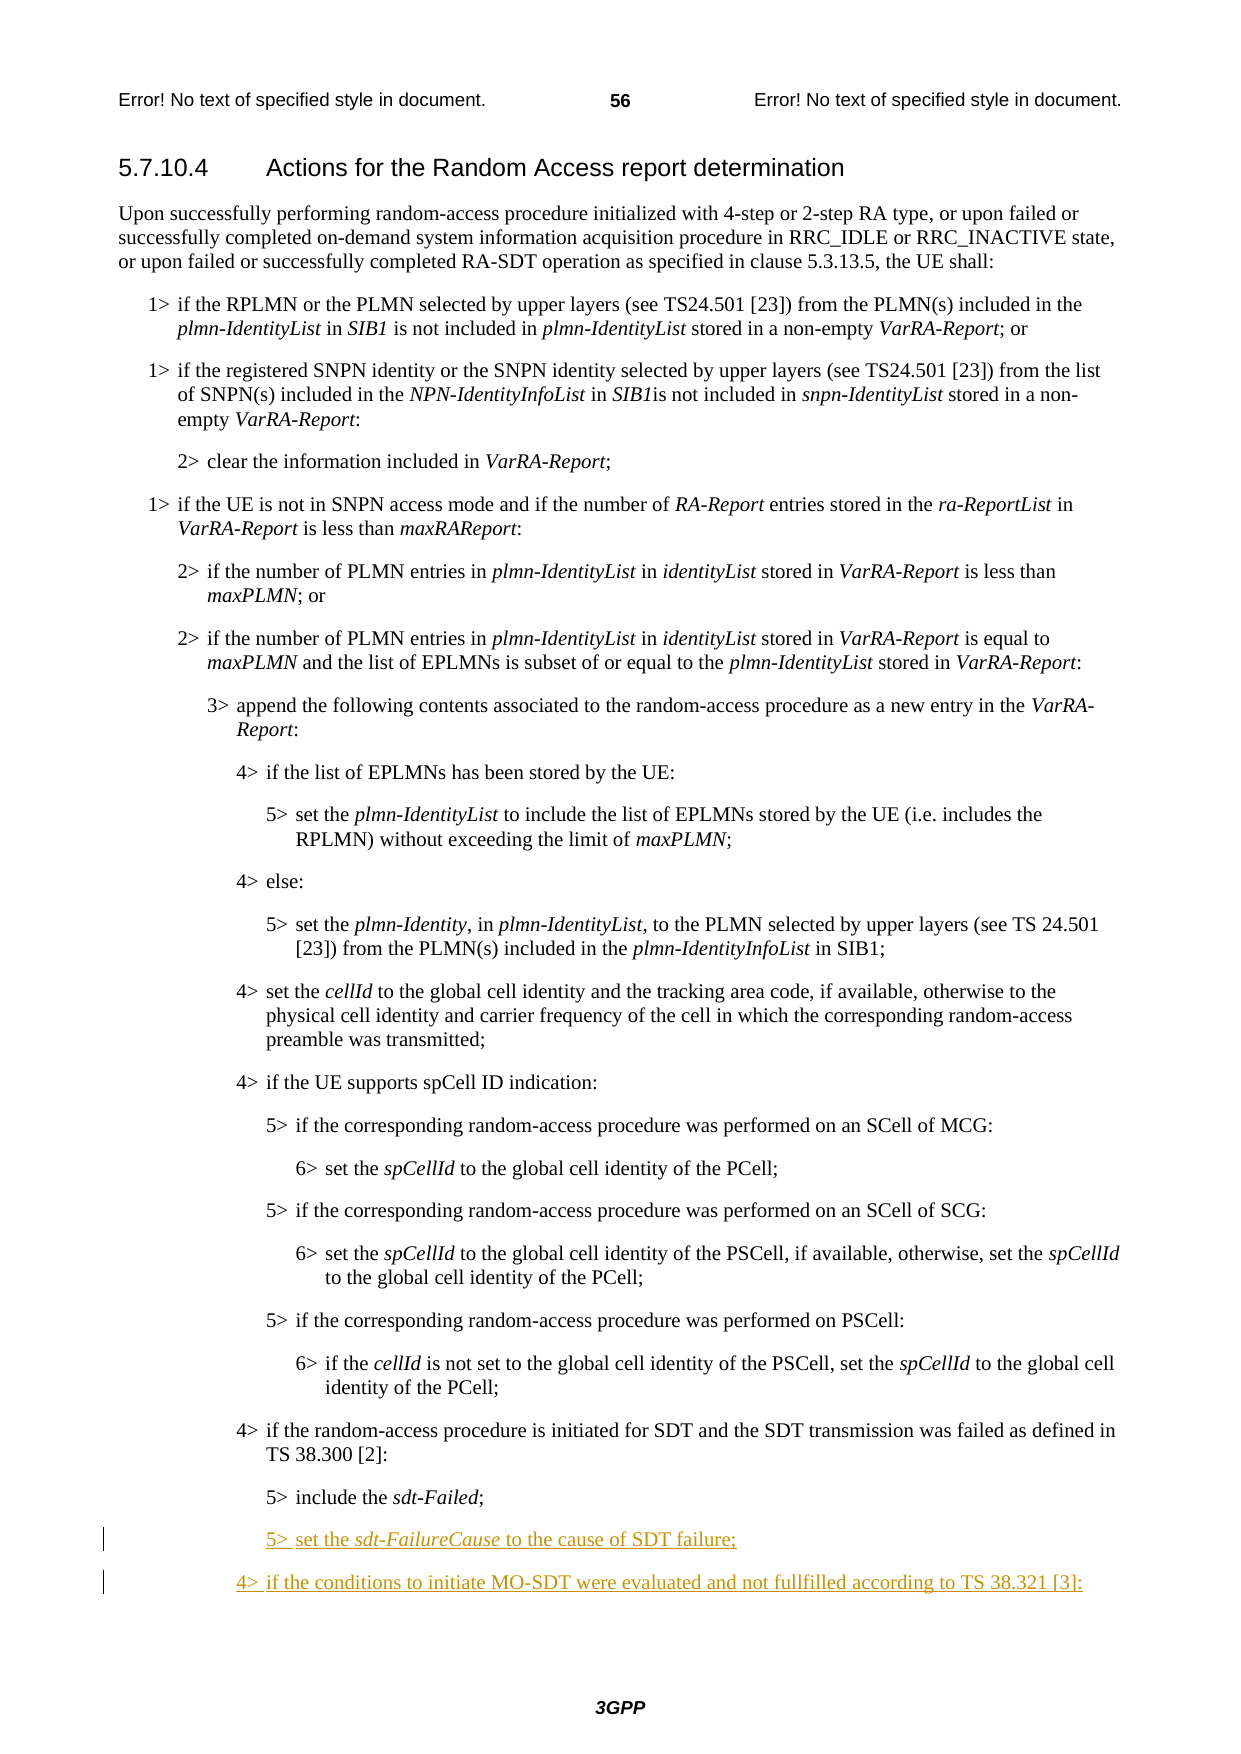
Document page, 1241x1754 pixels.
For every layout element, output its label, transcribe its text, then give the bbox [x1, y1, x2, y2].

text 5> if the corresponding random-access procedure was performed on PSCell: [266, 1308, 1122, 1332]
text 5> include the sdt-Failed; [266, 1484, 1122, 1509]
text 4> if the list of EPLMNs has been stored by the UE: [236, 759, 1122, 784]
text 6> set the spCellId to the global cell identity of the PSCell, if available, otherwise, set the spCellId to the global cell identity of the PCell; [295, 1241, 1122, 1289]
text 5> set the plmn-IdentityList to include the list of EPLMNs stored by the UE (i.e. includes the RPLMN) without exceeding the limit of maxPLMN; [266, 802, 1122, 851]
text Upon successfully performing random-access procedure initialized with 4-step or 2-step RA type, or upon failed or successfully completed on-demand system information acquisition procedure in RRC_IDLE or RRC_INACTIVE state, or upon failed or successfully completed RA-SDT operation as specified in clause 5.3.13.5, the UE shall: [118, 201, 1122, 273]
text 4> if the random-access procedure is initiated for SDT and the SDT transmission was failed as defined in TS 38.300 [2]: [236, 1418, 1122, 1466]
text 3> append the following contents associated to the random-access procedure as a new entry in the VarRA-Report: [207, 693, 1122, 741]
text 4> if the UE supports spCell ID indication: [236, 1070, 1122, 1094]
text 1> if the registered SNPN identity or the SNPN identity selected by upper layers (see TS24.501 [23]) from the list of SNPN(s) included in the NPN-IdentityInfoList in SIB1is not included in snpn-IdentityList stored in a non-empty VarRA-Report: [148, 358, 1122, 431]
text 6> set the spCellId to the global cell identity of the PCell; [295, 1156, 1122, 1179]
text 4> set the cellId to the global cell identity and the tracking area code, if available, otherwise to the physical cell identity and carrier frequency of the cell in which the corresponding random-access preamble was transmitted; [236, 979, 1122, 1051]
text 4> else: [236, 869, 1122, 893]
text 5> if the corresponding random-access procedure was performed on an SCell of MCG: [266, 1113, 1122, 1137]
text 1> if the RPLMN or the PLMN selected by upper layers (see TS24.501 [23]) from the PLMN(s) included in the plmn-IdentityList in SIB1 is not included in plmn-IdentityList stored in a non-empty VarRA-Report; or [148, 291, 1122, 339]
text 6> if the cellId is not set to the global cell identity of the PSCell, set the spCellId to the global cell identity of the PCell; [295, 1351, 1122, 1399]
text 1> if the UE is not in SNPN access mode and if the number of RA-Report entries stored in the ra-ReportList in VarRA-Report is less than maxRAReport: [148, 492, 1122, 540]
text 5> set the plmn-Identity, in plmn-IdentityList, to the PLMN selected by upper layers (see TS 24.501 [23]) from the PLMN(s) included in the plmn-IdentityInfoList in SIB1; [266, 912, 1122, 960]
subtitle 5.7.10.4 Actions for the Random Access report determination [118, 153, 1122, 182]
text 2> clear the information included in VarRA-Report; [177, 449, 1122, 473]
text 2> if the number of PLMN entries in plmn-IdentityList in identityList stored in VarRA-Report is equal to maxPLMN and the list of EPLMNs is subset of or equal to the plmn-IdentityList stored in VarRA-Report: [177, 626, 1122, 674]
text 5> if the corresponding random-access procedure was performed on an SCell of SCG: [266, 1198, 1122, 1222]
text 2> if the number of PLMN entries in plmn-IdentityList in identityList stored in VarRA-Report is less than maxPLMN; or [177, 559, 1122, 607]
